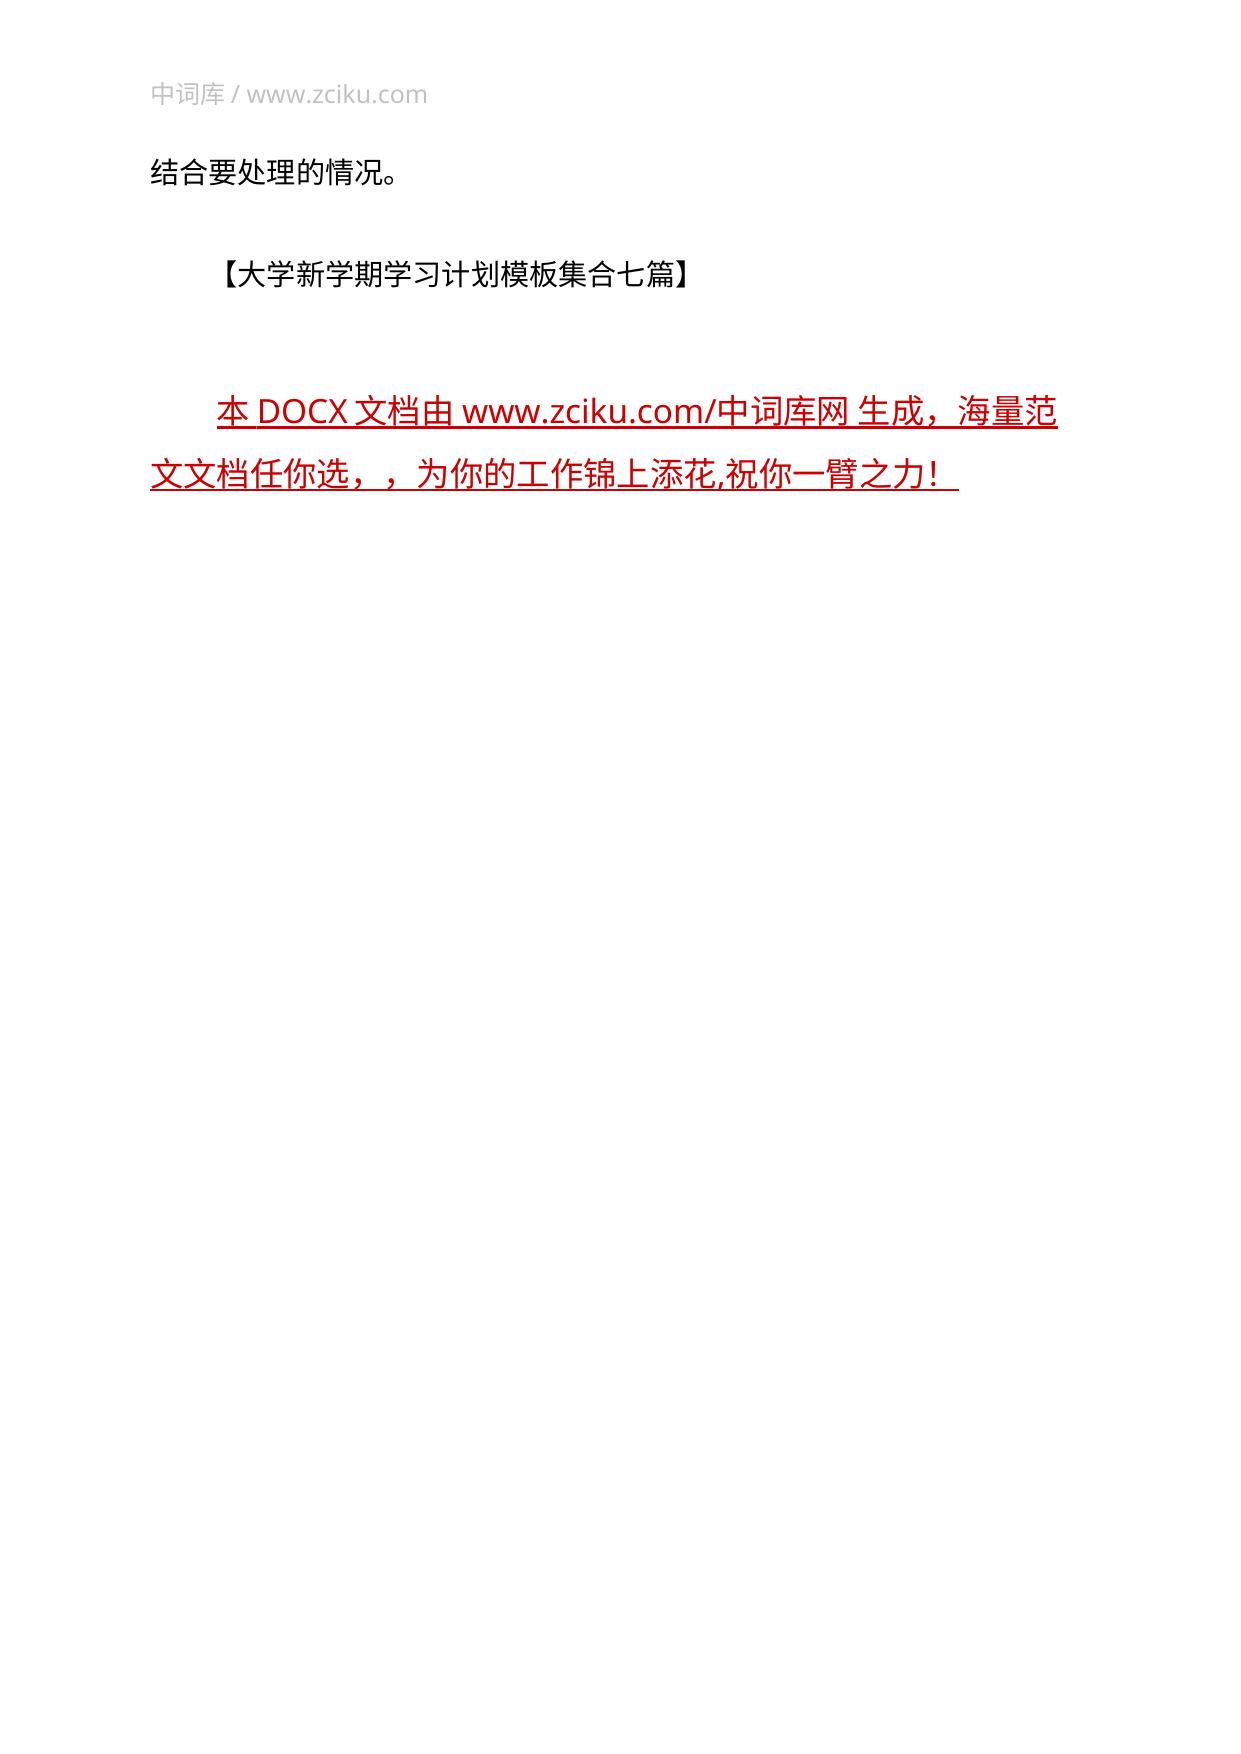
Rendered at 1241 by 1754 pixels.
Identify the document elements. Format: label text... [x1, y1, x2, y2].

text 【大学新学期学习计划模板集合七篇】 [150, 252, 1090, 294]
text 本DOCX文档由 www.zciku.com/中词库网 生成，海量范文文档任你选，，为你的工作锦上添花,祝你一臂之力！ [150, 385, 1090, 496]
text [150, 150, 1090, 192]
